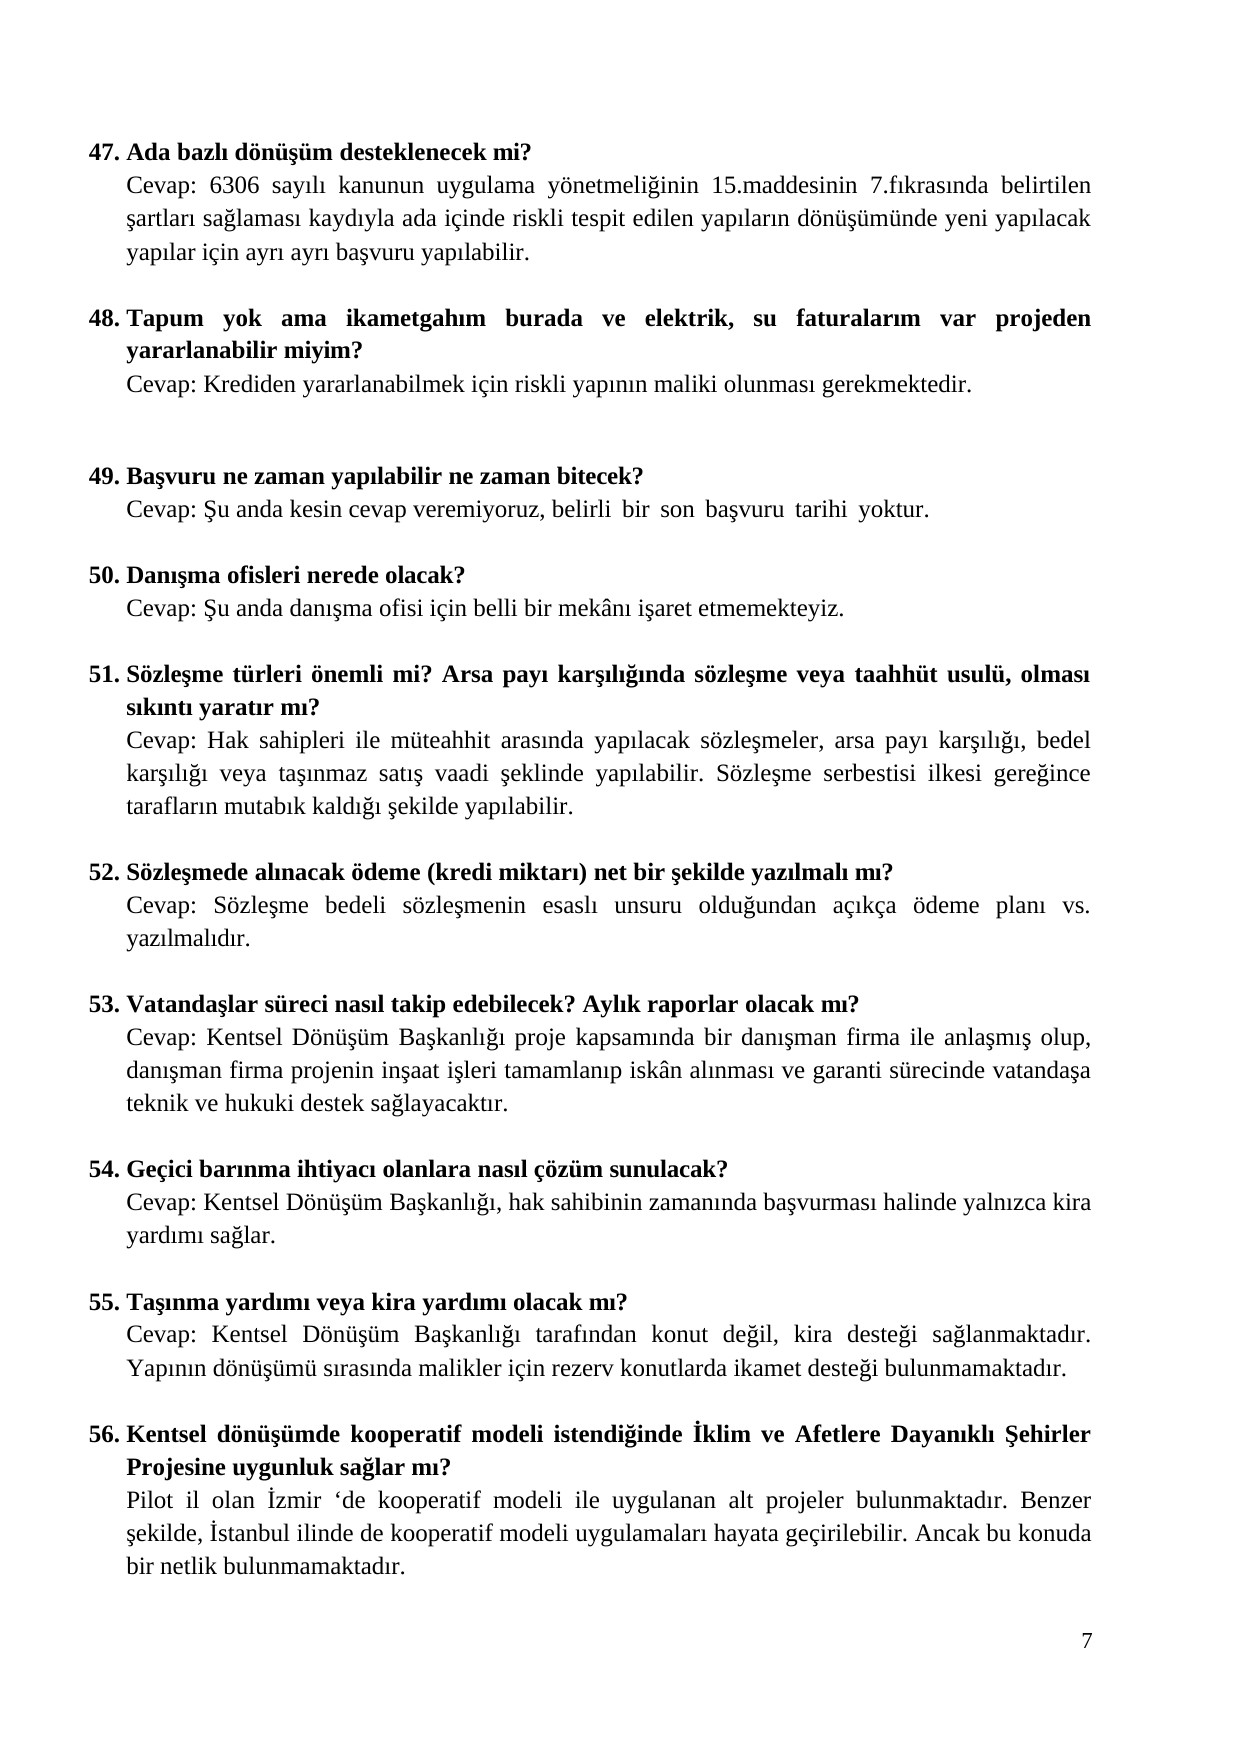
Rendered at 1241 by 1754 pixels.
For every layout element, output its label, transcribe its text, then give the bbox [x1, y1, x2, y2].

text Cevap: Krediden yararlanabilmek için riskli yapının maliki olunması gerekmektedir. [126, 369, 1092, 397]
text Cevap: Hak sahipleri ile müteahhit arasında yapılacak sözleşmeler, arsa payı karşılığı, bedel karşılığı veya taşınmaz satış vaadi şeklinde yapılabilir. Sözleşme serbestisi ilkesi gereğince tarafların mutabık kaldığı şekilde yapılabilir. [126, 725, 1092, 820]
text Cevap: Kentsel Dönüşüm Başkanlığı tarafından konut değil, kira desteği sağlanmaktadır. Yapının dönüşümü sırasında malikler için rezerv konutlarda ikamet desteği bulunmamaktadır. [126, 1319, 1092, 1381]
list Kentsel dönüşümde kooperatif modeli istendiğinde İklim ve Afetlere Dayanıklı Şehirler Projesine uygunluk sağlar mı? [88, 1419, 1092, 1480]
text Pilot il olan İzmir ‘de kooperatif modeli ile uygulanan alt projeler bulunmaktadır. Benzer şekilde, İstanbul ilinde de kooperatif modeli uygulamaları hayata geçirilebilir. Ancak bu konuda bir netlik bulunmamaktadır. [126, 1485, 1093, 1579]
list Tapum yok ama ikametgahım burada ve elektrik, su faturalarım var projeden yararlanabilir miyim? [88, 303, 1092, 364]
list Ada bazlı dönüşüm desteklenecek mi? [88, 137, 1093, 166]
text Cevap: Kentsel Dönüşüm Başkanlığı proje kapsamında bir danışman firma ile anlaşmış olup, danışman firma projenin inşaat işleri tamamlanıp iskân alınması ve garanti sürecinde vatandaşa teknik ve hukuki destek sağlayacaktır. [126, 1022, 1092, 1117]
text Cevap: Şu anda kesin cevap veremiyoruz, belirli bir son başvuru tarihi yoktur. [126, 494, 1093, 523]
list Taşınma yardımı veya kira yardımı olacak mı? [88, 1287, 1093, 1315]
list Vatandaşlar süreci nasıl takip edebilecek? Aylık raporlar olacak mı? [88, 989, 1093, 1018]
list Danışma ofisleri nerede olacak? [88, 560, 1093, 589]
list Sözleşmede alınacak ödeme (kredi miktarı) net bir şekilde yazılmalı mı? [88, 857, 1093, 886]
list Başvuru ne zaman yapılabilir ne zaman bitecek? [88, 461, 1093, 490]
list Geçici barınma ihtiyacı olanlara nasıl çözüm sunulacak? [88, 1154, 1093, 1183]
list Sözleşme türleri önemli mi? Arsa payı karşılığında sözleşme veya taahhüt usulü, olması sıkıntı yaratır mı? [88, 659, 1092, 721]
text Cevap: Sözleşme bedeli sözleşmenin esaslı unsuru olduğundan açıkça ödeme planı vs. yazılmalıdır. [126, 890, 1092, 952]
text Cevap: 6306 sayılı kanunun uygulama yönetmeliğinin 15.maddesinin 7.fıkrasında belirtilen şartları sağlaması kaydıyla ada içinde riskli tespit edilen yapıların dönüşümünde yeni yapılacak yapılar için ayrı ayrı başvuru yapılabilir. [126, 171, 1092, 265]
text Cevap: Şu anda danışma ofisi için belli bir mekânı işaret etmemekteyiz. [126, 593, 1093, 622]
text Cevap: Kentsel Dönüşüm Başkanlığı, hak sahibinin zamanında başvurması halinde yalnızca kira yardımı sağlar. [126, 1187, 1092, 1249]
